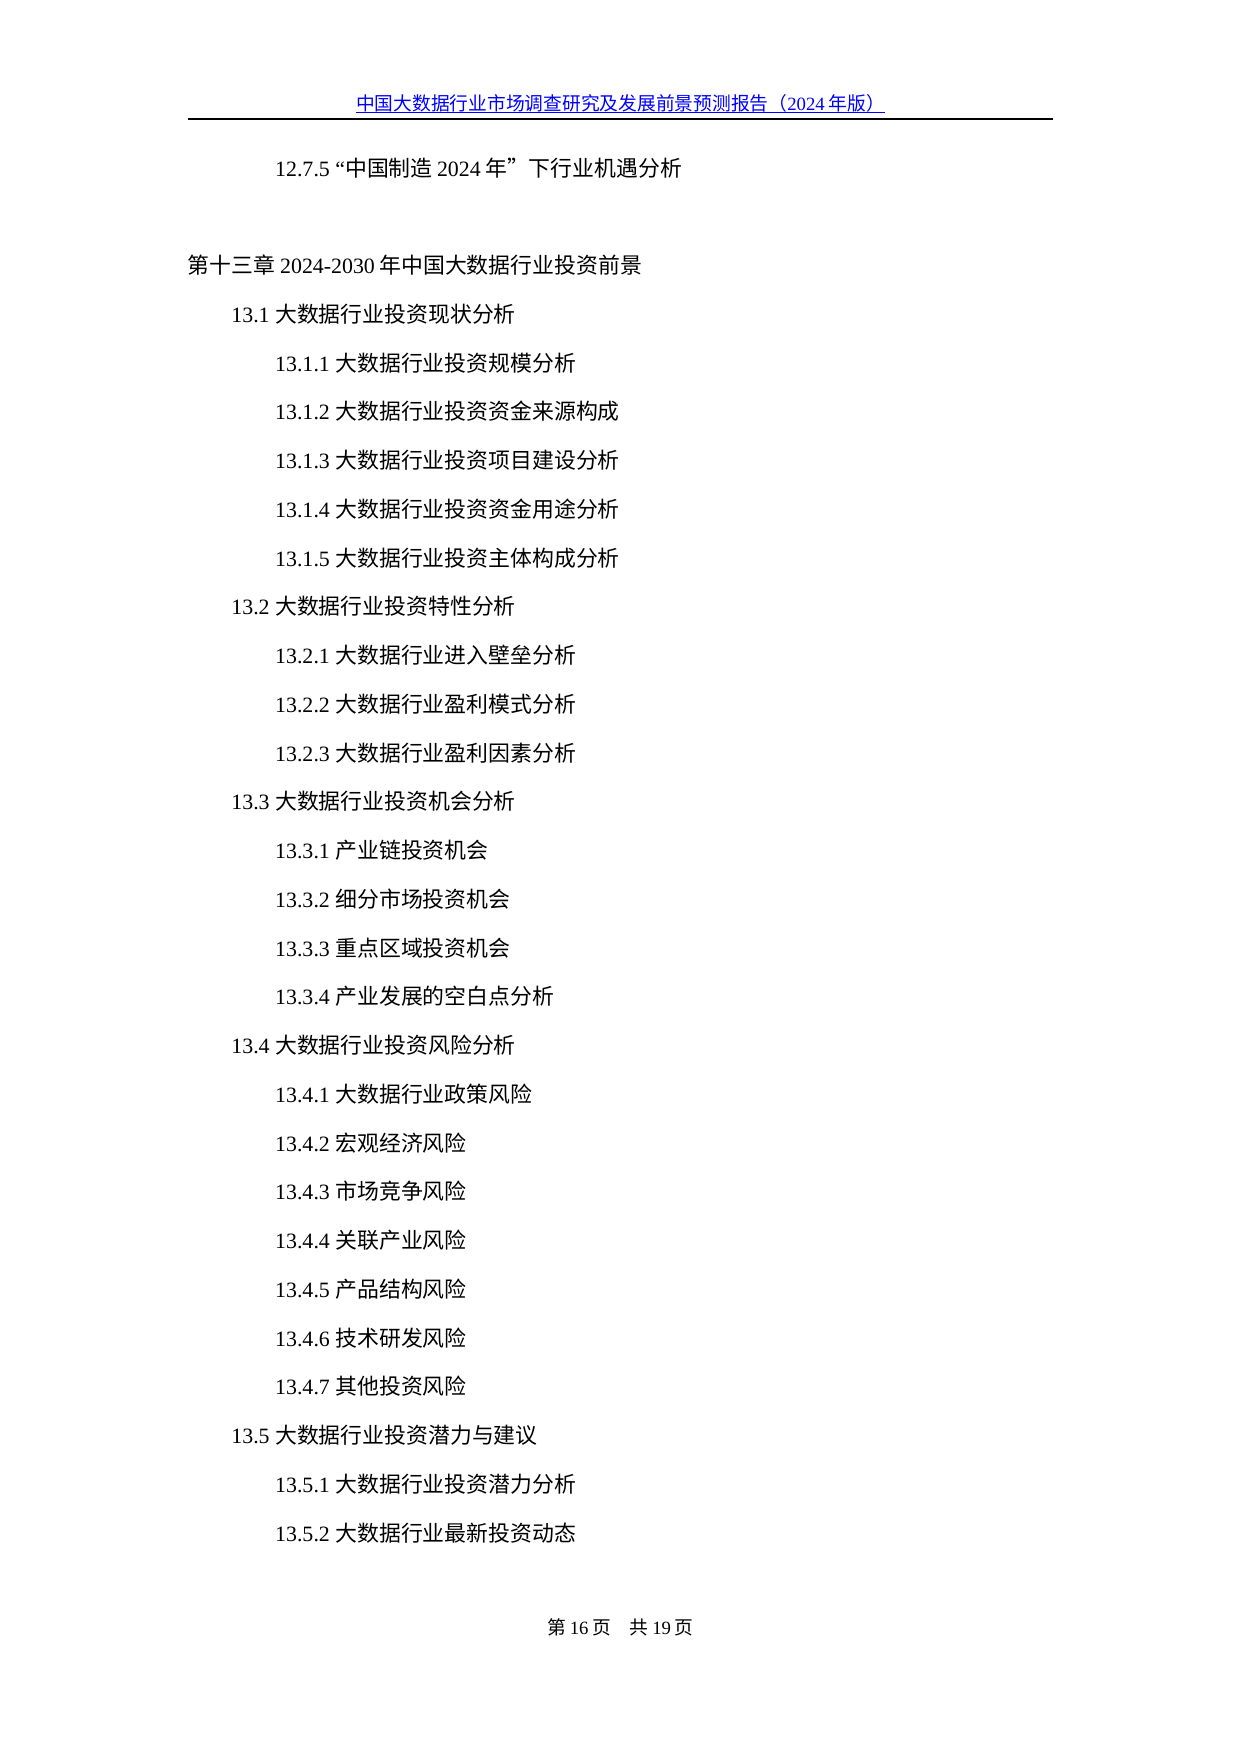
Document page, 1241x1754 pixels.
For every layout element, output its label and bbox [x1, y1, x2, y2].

text [187, 150, 1053, 1548]
